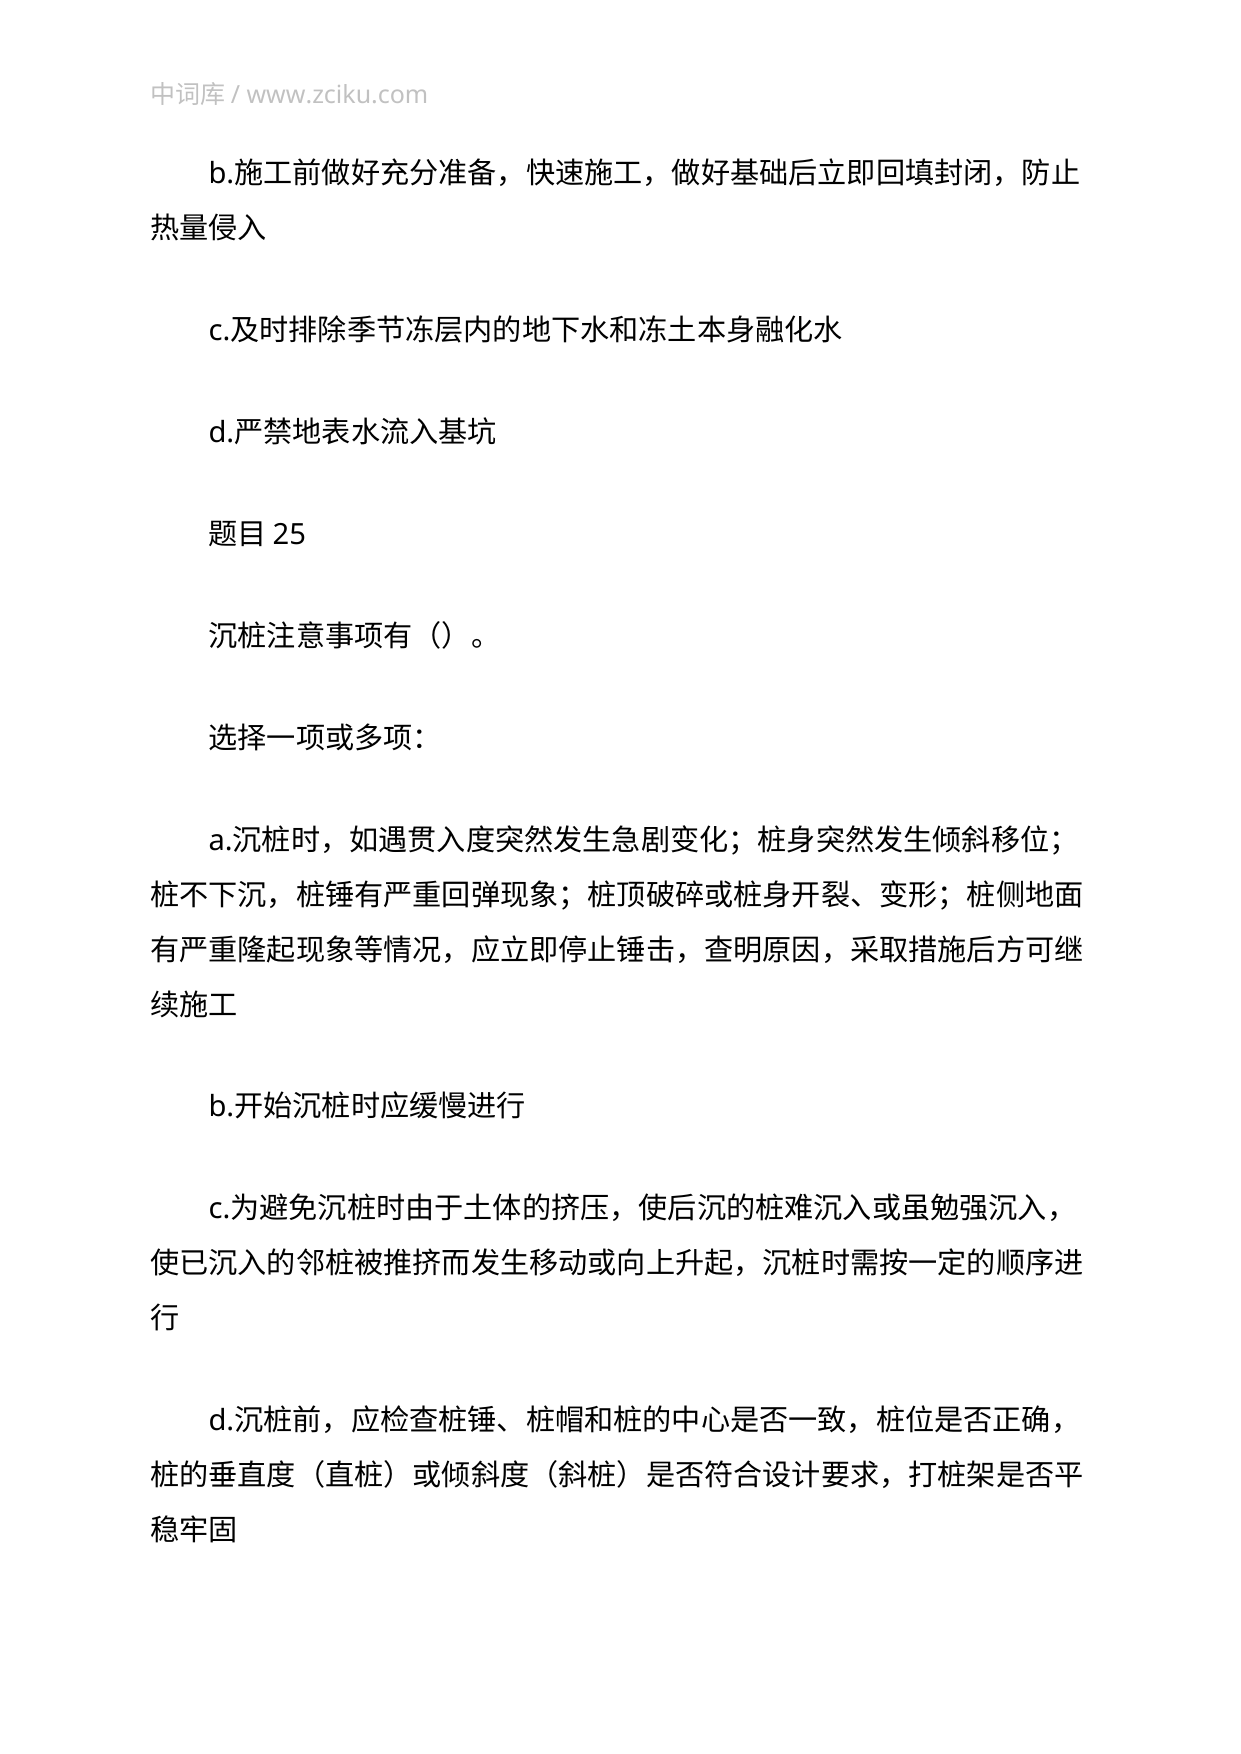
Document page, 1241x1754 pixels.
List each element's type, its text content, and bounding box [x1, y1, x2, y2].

text b.开始沉桩时应缓慢进行 [150, 1083, 1090, 1125]
text d.严禁地表水流入基坑 [150, 409, 1090, 451]
text 选择一项或多项： [150, 714, 1090, 757]
text d.沉桩前，应检查桩锤、桩帽和桩的中心是否一致，桩位是否正确，桩的垂直度（直桩）或倾斜度（斜桩）是否符合设计要求，打桩架是否平稳牢固 [150, 1396, 1090, 1549]
text 题目25 [150, 511, 1090, 553]
text c.及时排除季节冻层内的地下水和冻土本身融化水 [150, 307, 1090, 349]
text 沉桩注意事项有（）。 [150, 613, 1090, 655]
text a.沉桩时，如遇贯入度突然发生急剧变化；桩身突然发生倾斜移位；桩不下沉，桩锤有严重回弹现象；桩顶破碎或桩身开裂、变形；桩侧地面有严重隆起现象等情况，应立即停止锤击，查明原因，采取措施后方可继续施工 [150, 816, 1090, 1023]
text b.施工前做好充分准备，快速施工，做好基础后立即回填封闭，防止热量侵入 [150, 150, 1090, 247]
text c.为避免沉桩时由于土体的挤压，使后沉的桩难沉入或虽勉强沉入，使已沉入的邻桩被推挤而发生移动或向上升起，沉桩时需按一定的顺序进行 [150, 1185, 1090, 1337]
